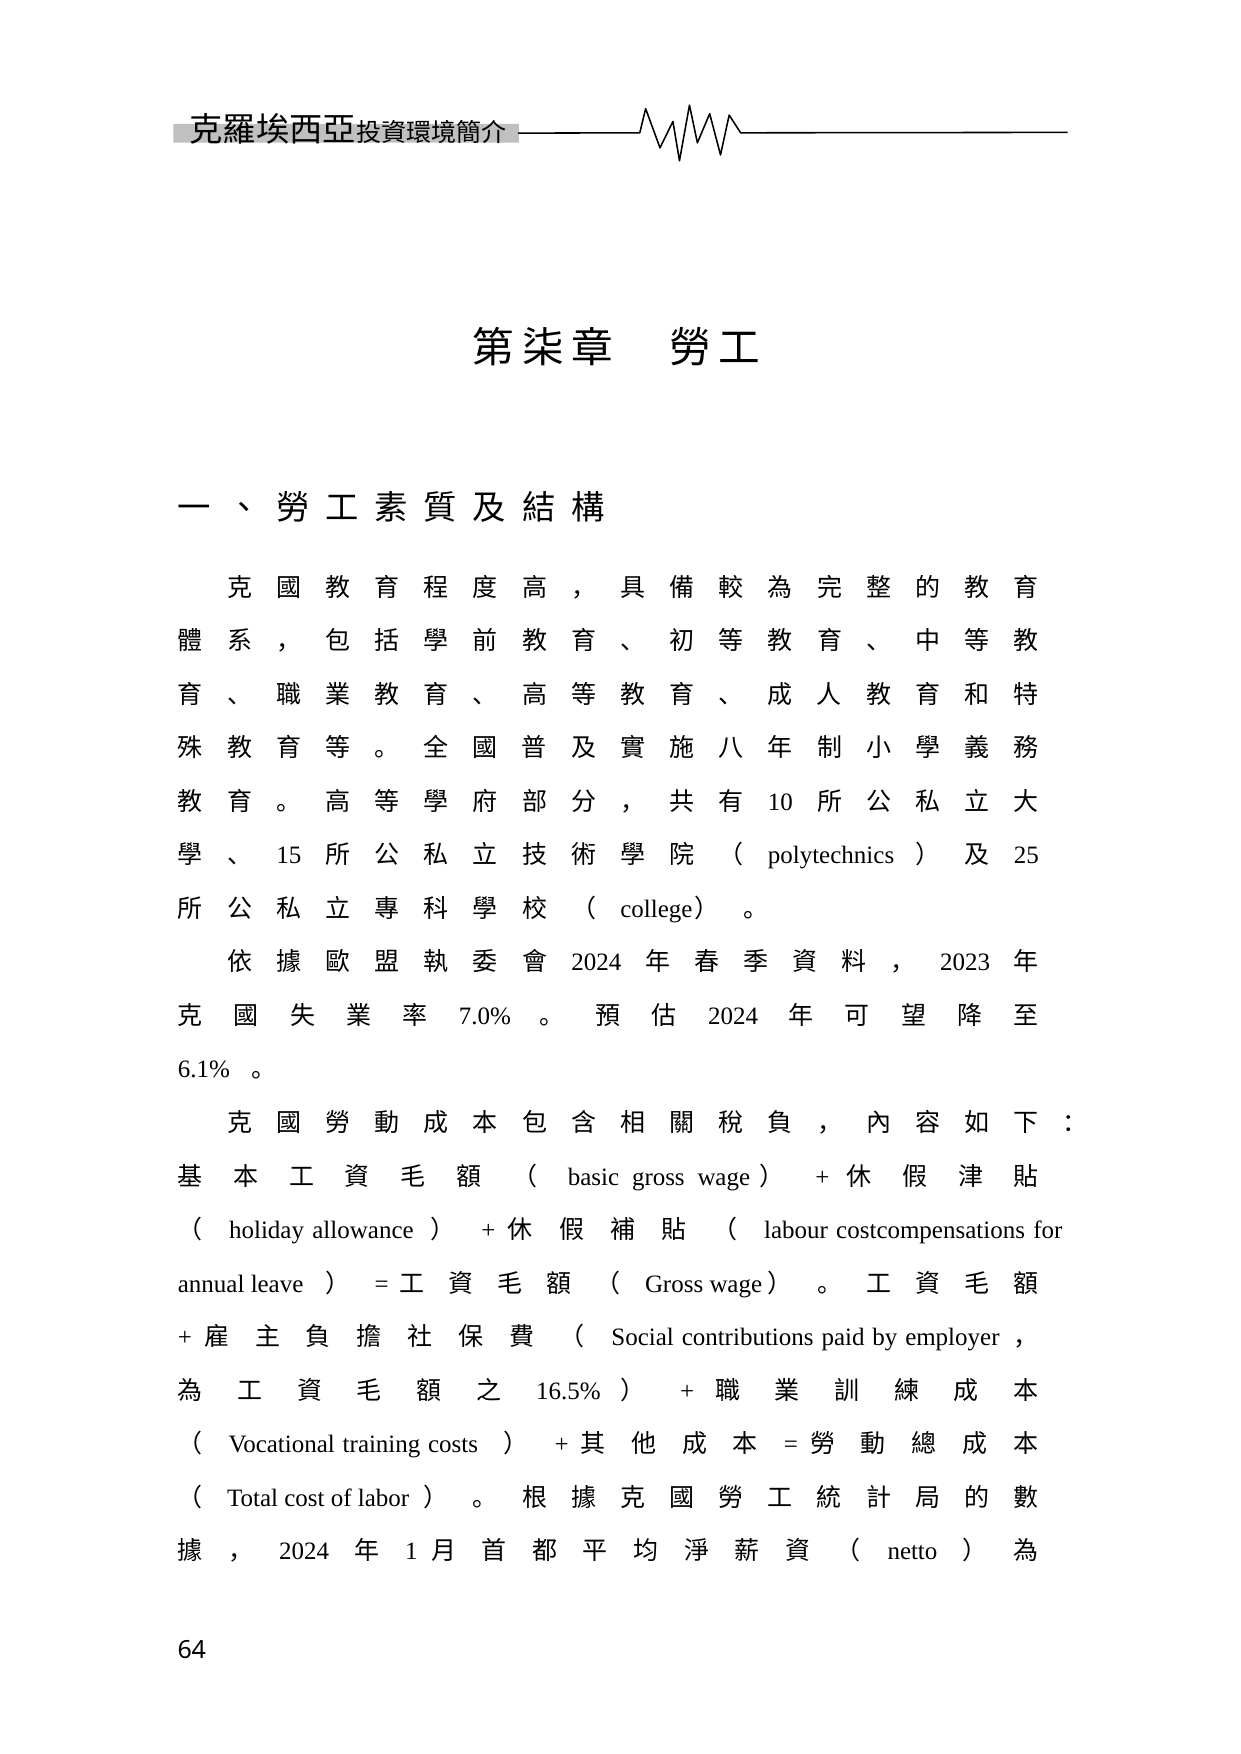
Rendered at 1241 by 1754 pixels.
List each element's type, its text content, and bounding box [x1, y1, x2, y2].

text 一、勞工素質及結構 [178, 478, 1063, 532]
text 第柒章 勞工 [178, 291, 1063, 398]
text 克國教育程度高，具備較為完整的教育體系，包括學前教育、初等教育、中等教育、職業教育、高等教育、成人教育和特殊教育等。全國普及實施八年制小學義務教育。高等學府部分，共有10所公私立大學、15所公私立技術學院（polytechnics）及25所公私立專科學校（college）。 [178, 558, 1063, 933]
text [178, 1094, 1063, 1576]
text 依據歐盟執委會2024年春季資料，2023年克國失業率7.0%。預估2024年可望降至6.1%。 [178, 933, 1063, 1094]
